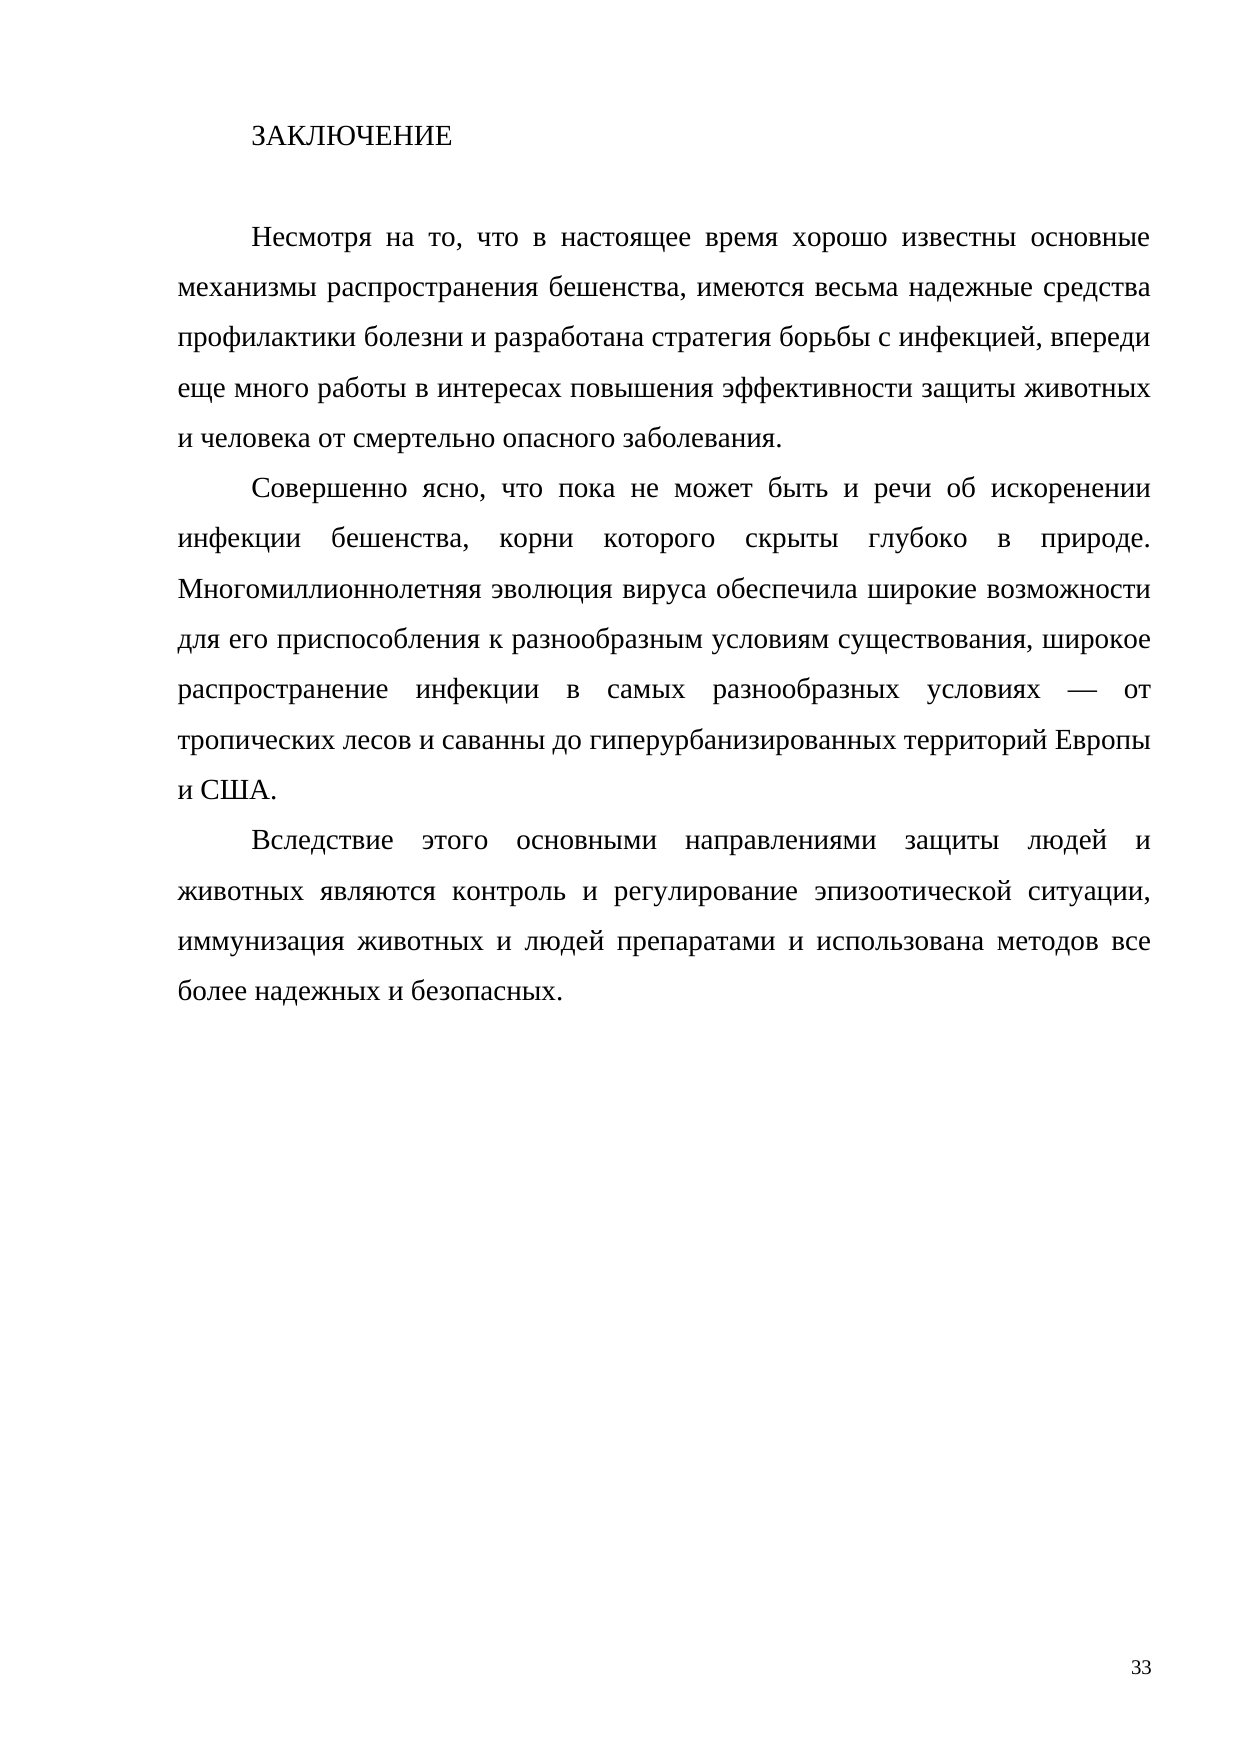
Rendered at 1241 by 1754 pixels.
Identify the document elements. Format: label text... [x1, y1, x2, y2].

text Совершенно ясно, что пока не может быть и речи об искоренении инфекции бешенства, корни которого скрыты глубоко в природе. Многомиллионнолетняя эволюция вируса обеспечила широкие возможности для его приспособления к разнообразным условиям существования, широкое распространение инфекции в самых разнообразных условиях — от тропических лесов и саванны до гиперурбанизированных территорий Европы и США. [177, 470, 1152, 806]
text ЗАКЛЮЧЕНИЕ [177, 118, 1152, 152]
text Вследствие этого основными направлениями защиты людей и животных являются контроль и регулирование эпизоотической ситуации, иммунизация животных и людей препаратами и использована методов все более надежных и безопасных. [177, 822, 1152, 1007]
text Несмотря на то, что в настоящее время хорошо известны основные механизмы распространения бешенства, имеются весьма надежные средства профилактики болезни и разработана стратегия борьбы с инфекцией, впереди еще много работы в интересах повышения эффективности защиты животных и человека от смертельно опасного заболевания. [177, 219, 1152, 453]
